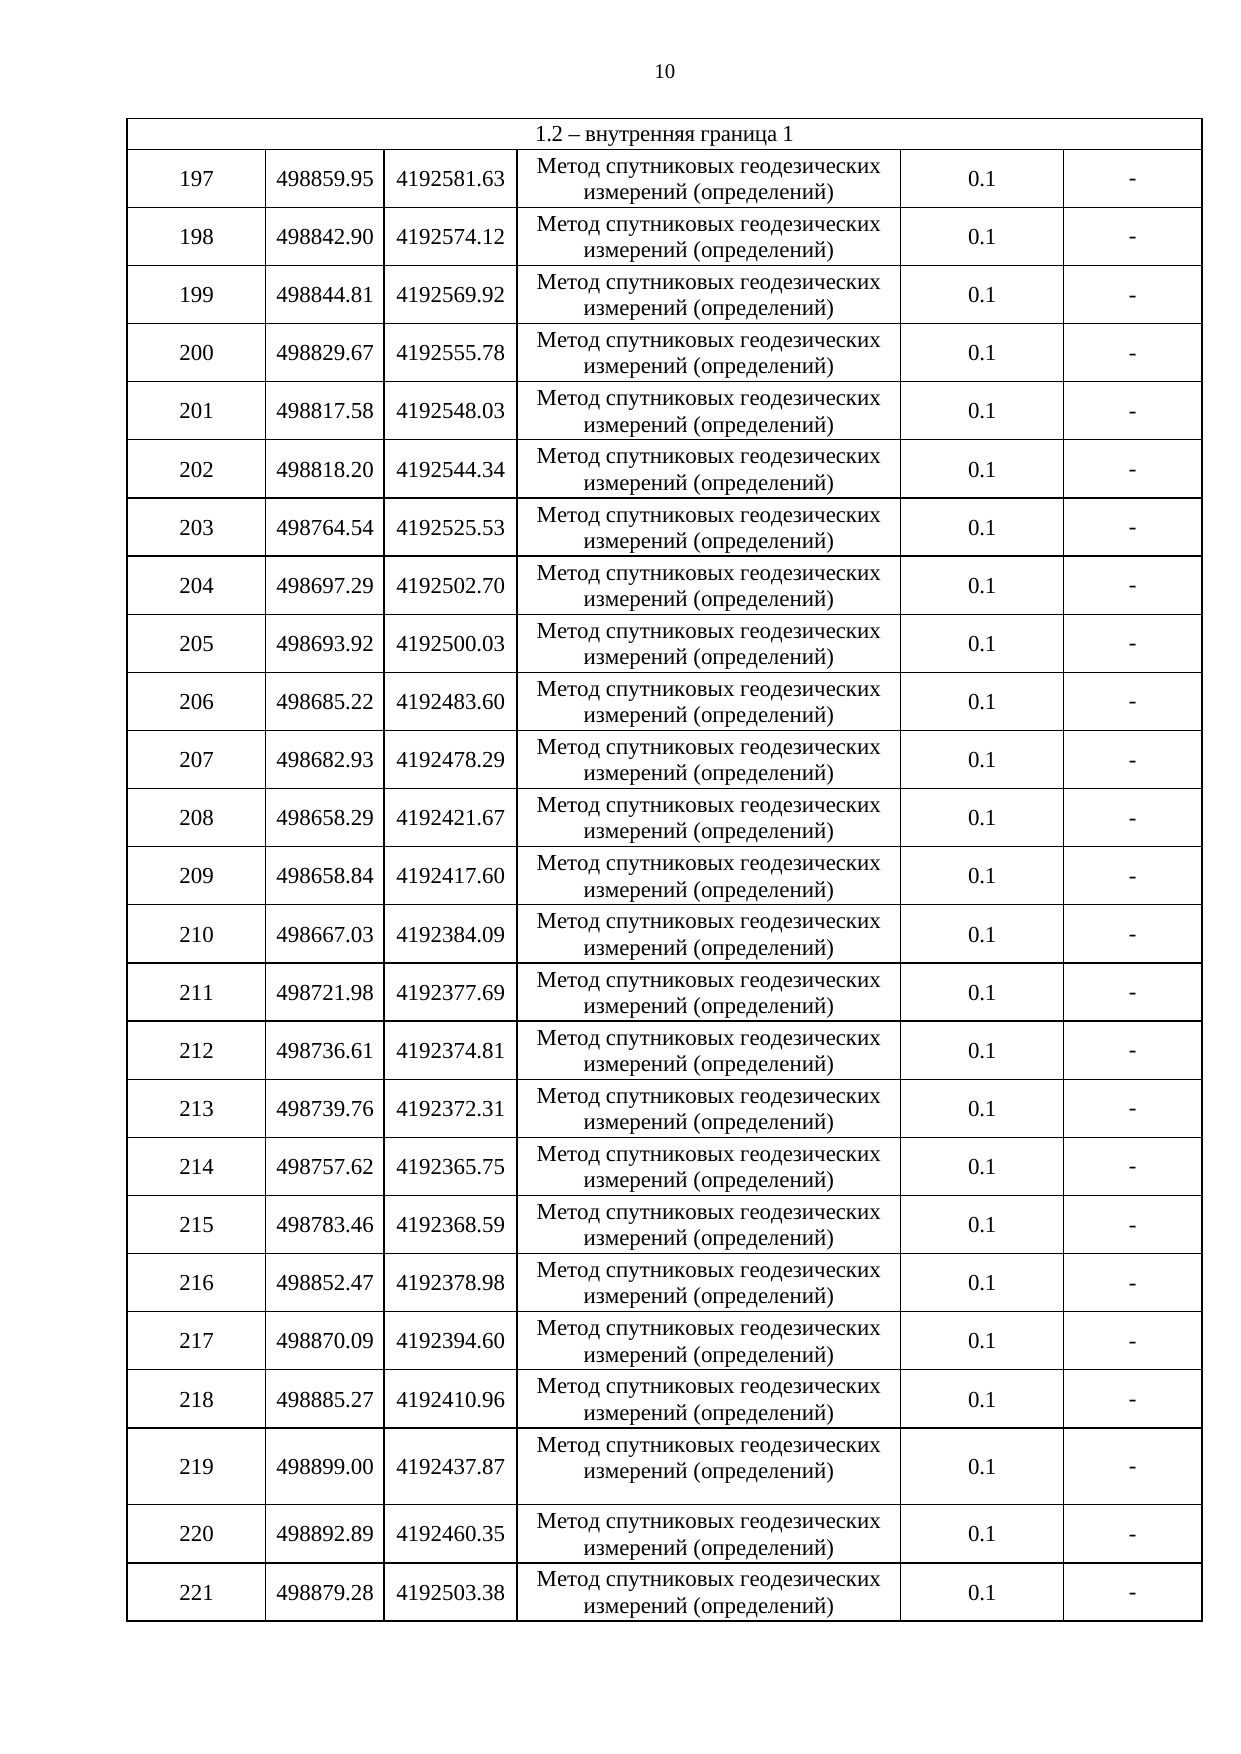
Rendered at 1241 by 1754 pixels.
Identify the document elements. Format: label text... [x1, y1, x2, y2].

table_cell 4192502.70 [385, 557, 516, 613]
table_cell Метод спутниковых геодезических измерений (определений) [518, 1022, 900, 1078]
table_cell 203 [128, 499, 265, 555]
table_cell Метод спутниковых геодезических измерений (определений) [518, 266, 900, 323]
table_cell 498870.09 [266, 1312, 383, 1369]
table_cell - [1064, 1564, 1201, 1620]
table_cell 0.1 [901, 440, 1063, 497]
table_cell - [1064, 905, 1201, 962]
table_cell 213 [128, 1080, 265, 1137]
table_cell 221 [128, 1564, 265, 1620]
table_cell 4192410.96 [385, 1370, 516, 1427]
table_cell 0.1 [901, 789, 1063, 846]
table_cell 4192569.92 [385, 266, 516, 323]
table_cell 210 [128, 905, 265, 962]
table_cell Метод спутниковых геодезических измерений (определений) [518, 731, 900, 788]
table_cell 200 [128, 324, 265, 381]
table_cell 4192574.12 [385, 208, 516, 265]
table_cell 498899.00 [266, 1429, 383, 1504]
table_cell 1.2 – внутренняя граница 1 [128, 119, 1201, 148]
table_cell - [1064, 150, 1201, 207]
table_cell Метод спутниковых геодезических измерений (определений) [518, 1429, 900, 1504]
table_cell 498658.29 [266, 789, 383, 846]
table_cell Метод спутниковых геодезических измерений (определений) [518, 324, 900, 381]
table_cell 498667.03 [266, 905, 383, 962]
table_cell Метод спутниковых геодезических измерений (определений) [518, 1138, 900, 1195]
table_cell 4192377.69 [385, 964, 516, 1020]
table_cell 498817.58 [266, 382, 383, 439]
table_cell - [1064, 1429, 1201, 1504]
table_cell 498736.61 [266, 1022, 383, 1078]
table_cell - [1064, 964, 1201, 1020]
table_cell 498783.46 [266, 1196, 383, 1253]
table_cell 498697.29 [266, 557, 383, 613]
table_cell 4192417.60 [385, 847, 516, 904]
table_cell 201 [128, 382, 265, 439]
table_cell 0.1 [901, 150, 1063, 207]
table_cell 0.1 [901, 964, 1063, 1020]
table_cell 4192483.60 [385, 673, 516, 730]
table_cell 498829.67 [266, 324, 383, 381]
table_cell 208 [128, 789, 265, 846]
table_cell Метод спутниковых геодезических измерений (определений) [518, 440, 900, 497]
table_cell 498739.76 [266, 1080, 383, 1137]
table_cell 498844.81 [266, 266, 383, 323]
table_cell 498885.27 [266, 1370, 383, 1427]
table_cell 197 [128, 150, 265, 207]
table_cell 4192555.78 [385, 324, 516, 381]
table_cell - [1064, 731, 1201, 788]
table_cell 0.1 [901, 1564, 1063, 1620]
table_cell 0.1 [901, 1022, 1063, 1078]
table_cell Метод спутниковых геодезических измерений (определений) [518, 905, 900, 962]
table_cell 498682.93 [266, 731, 383, 788]
table_cell 0.1 [901, 324, 1063, 381]
table_cell Метод спутниковых геодезических измерений (определений) [518, 382, 900, 439]
table_cell 4192368.59 [385, 1196, 516, 1253]
table_cell 198 [128, 208, 265, 265]
table_cell 498852.47 [266, 1254, 383, 1311]
table_cell Метод спутниковых геодезических измерений (определений) [518, 1254, 900, 1311]
table_cell Метод спутниковых геодезических измерений (определений) [518, 673, 900, 730]
table_cell Метод спутниковых геодезических измерений (определений) [518, 615, 900, 672]
table_cell 220 [128, 1505, 265, 1562]
table_cell - [1064, 1254, 1201, 1311]
table_cell 0.1 [901, 1370, 1063, 1427]
table_cell 498842.90 [266, 208, 383, 265]
table_cell 498685.22 [266, 673, 383, 730]
table_cell - [1064, 499, 1201, 555]
table_cell 4192478.29 [385, 731, 516, 788]
table_cell 498757.62 [266, 1138, 383, 1195]
table_cell 0.1 [901, 1138, 1063, 1195]
table_cell 4192384.09 [385, 905, 516, 962]
table_cell 0.1 [901, 1429, 1063, 1504]
table_cell - [1064, 1080, 1201, 1137]
table_cell 202 [128, 440, 265, 497]
table_cell 4192581.63 [385, 150, 516, 207]
table_cell - [1064, 1370, 1201, 1427]
table_cell 498693.92 [266, 615, 383, 672]
table_cell 498721.98 [266, 964, 383, 1020]
table_cell 498764.54 [266, 499, 383, 555]
table_cell 212 [128, 1022, 265, 1078]
table_cell 218 [128, 1370, 265, 1427]
table_cell - [1064, 789, 1201, 846]
table_cell - [1064, 208, 1201, 265]
table_cell 207 [128, 731, 265, 788]
table_cell Метод спутниковых геодезических измерений (определений) [518, 1370, 900, 1427]
table_cell Метод спутниковых геодезических измерений (определений) [518, 847, 900, 904]
table_cell Метод спутниковых геодезических измерений (определений) [518, 1312, 900, 1369]
table_cell 0.1 [901, 1080, 1063, 1137]
table_cell 0.1 [901, 1312, 1063, 1369]
table_cell Метод спутниковых геодезических измерений (определений) [518, 499, 900, 555]
table_cell 4192437.87 [385, 1429, 516, 1504]
table_cell 217 [128, 1312, 265, 1369]
table_cell - [1064, 266, 1201, 323]
table_cell 0.1 [901, 208, 1063, 265]
table_cell 4192374.81 [385, 1022, 516, 1078]
table_cell 4192365.75 [385, 1138, 516, 1195]
table_cell 219 [128, 1429, 265, 1504]
table_cell 4192421.67 [385, 789, 516, 846]
table_cell 0.1 [901, 847, 1063, 904]
table_cell - [1064, 1196, 1201, 1253]
table_cell 204 [128, 557, 265, 613]
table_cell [518, 208, 900, 265]
table_cell 0.1 [901, 673, 1063, 730]
table_cell Метод спутниковых геодезических измерений (определений) [518, 557, 900, 613]
table_cell 0.1 [901, 905, 1063, 962]
table_cell 211 [128, 964, 265, 1020]
table_cell - [1064, 1022, 1201, 1078]
table_cell - [1064, 324, 1201, 381]
table_cell - [1064, 847, 1201, 904]
table_cell 498818.20 [266, 440, 383, 497]
table_cell 498859.95 [266, 150, 383, 207]
table_cell Метод спутниковых геодезических измерений (определений) [518, 964, 900, 1020]
table_cell 0.1 [901, 266, 1063, 323]
table_cell 199 [128, 266, 265, 323]
table_cell 0.1 [901, 731, 1063, 788]
table_cell 0.1 [901, 1505, 1063, 1562]
table_cell - [1064, 382, 1201, 439]
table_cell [518, 150, 900, 207]
table_cell 4192460.35 [385, 1505, 516, 1562]
table_cell 206 [128, 673, 265, 730]
table_cell 4192544.34 [385, 440, 516, 497]
table_cell - [1064, 440, 1201, 497]
table_cell 214 [128, 1138, 265, 1195]
table_cell - [1064, 557, 1201, 613]
table_cell 4192525.53 [385, 499, 516, 555]
table_cell Метод спутниковых геодезических измерений (определений) [518, 1196, 900, 1253]
table_cell 4192394.60 [385, 1312, 516, 1369]
table_cell 4192503.38 [385, 1564, 516, 1620]
table_cell - [1064, 615, 1201, 672]
table_cell - [1064, 1505, 1201, 1562]
table_cell 215 [128, 1196, 265, 1253]
table_cell 4192500.03 [385, 615, 516, 672]
table_cell 216 [128, 1254, 265, 1311]
table_cell 0.1 [901, 615, 1063, 672]
table_cell 205 [128, 615, 265, 672]
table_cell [518, 1505, 900, 1562]
table_cell 0.1 [901, 1254, 1063, 1311]
table_cell 4192372.31 [385, 1080, 516, 1137]
table_cell 4192378.98 [385, 1254, 516, 1311]
table_cell - [1064, 1312, 1201, 1369]
table_cell 0.1 [901, 1196, 1063, 1253]
table_cell 498658.84 [266, 847, 383, 904]
table_cell 4192548.03 [385, 382, 516, 439]
table_cell - [1064, 1138, 1201, 1195]
table_cell 0.1 [901, 499, 1063, 555]
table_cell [518, 1564, 900, 1620]
table_cell 0.1 [901, 557, 1063, 613]
table_cell 498892.89 [266, 1505, 383, 1562]
table_cell 498879.28 [266, 1564, 383, 1620]
table_cell Метод спутниковых геодезических измерений (определений) [518, 789, 900, 846]
table_cell 209 [128, 847, 265, 904]
table_cell Метод спутниковых геодезических измерений (определений) [518, 1080, 900, 1137]
table_cell - [1064, 673, 1201, 730]
table_cell 0.1 [901, 382, 1063, 439]
